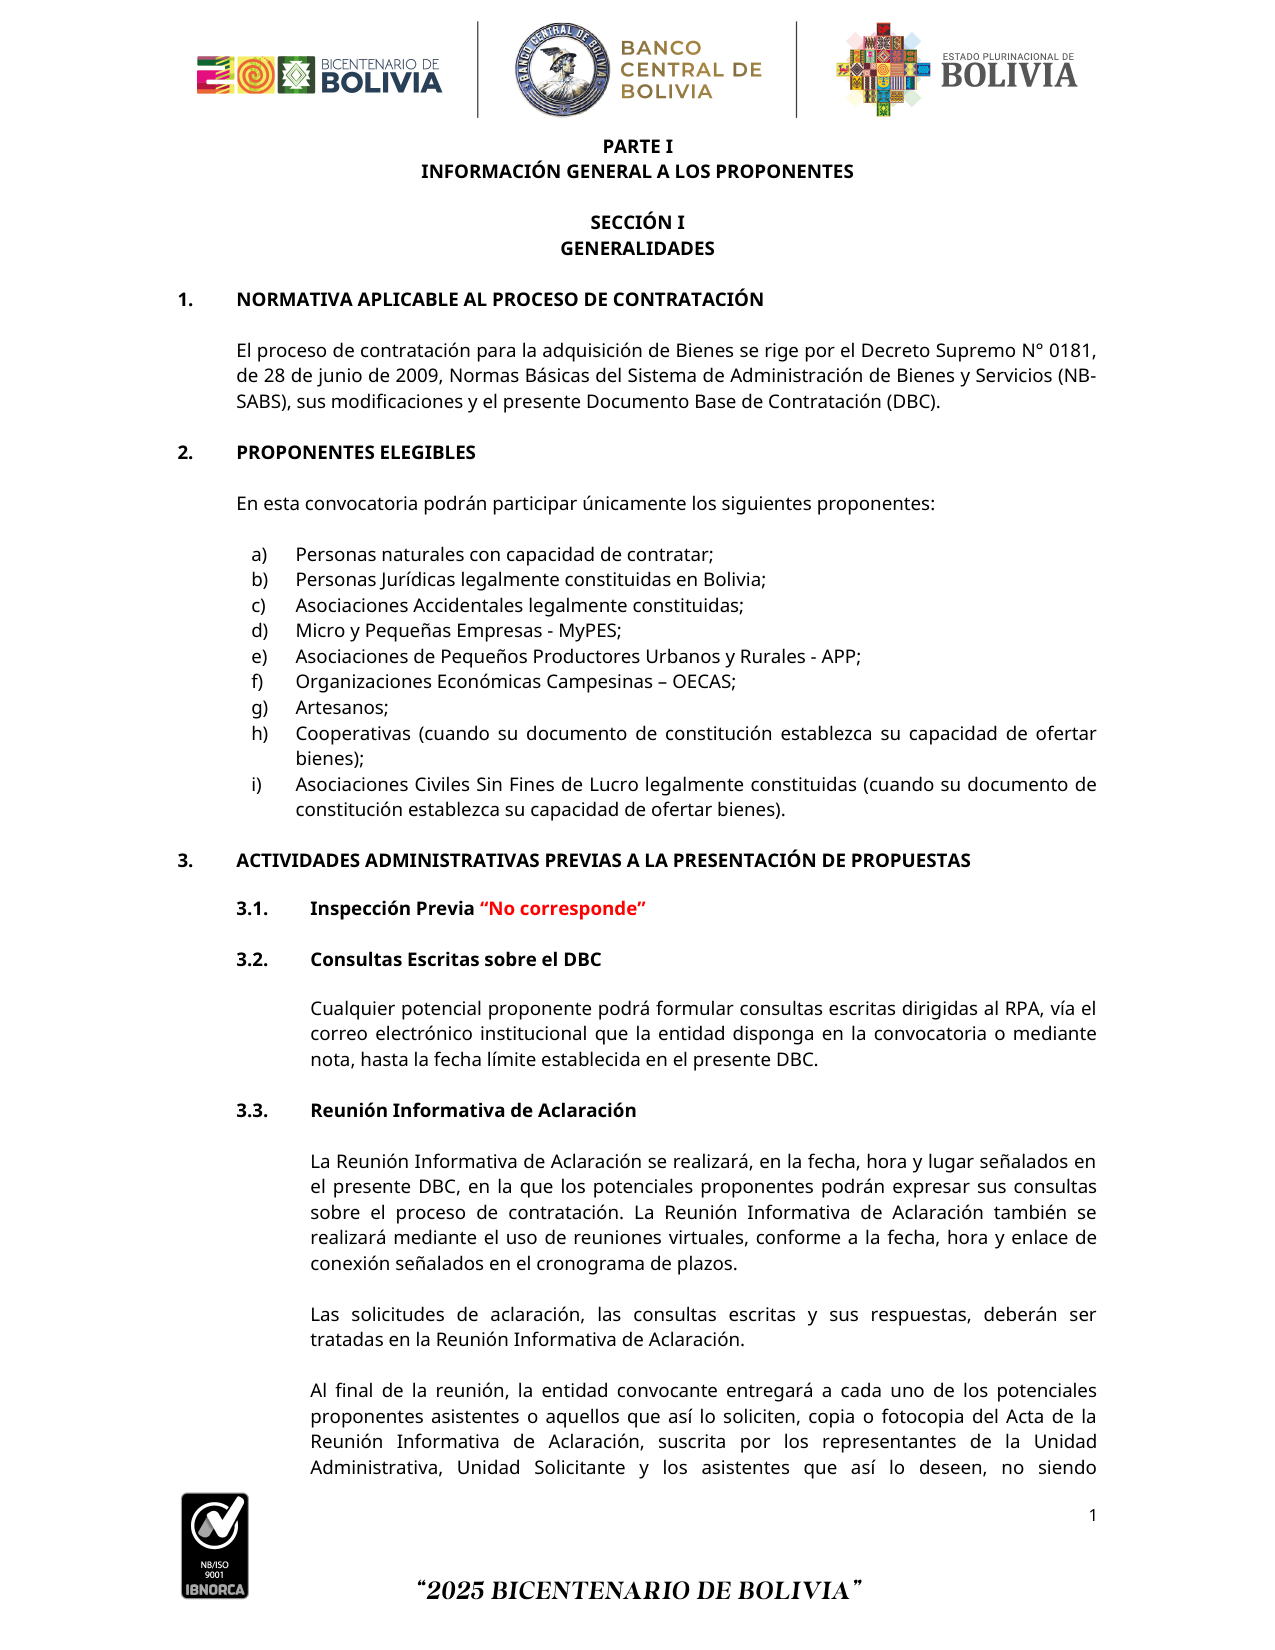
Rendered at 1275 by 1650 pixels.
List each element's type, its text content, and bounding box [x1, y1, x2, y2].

text INFORMACIÓN GENERAL A LOS PROPONENTES [177, 158, 1098, 184]
text Las solicitudes de aclaración, las consultas escritas y sus respuestas, deberán ser tratadas en la Reunión Informativa de Aclaración. [310, 1301, 1098, 1352]
text SECCIÓN I [177, 209, 1098, 235]
list Personas naturales con capacidad de contratar; [251, 541, 1098, 567]
text GENERALIDADES [177, 235, 1098, 261]
text En esta convocatoria podrán participar únicamente los siguientes proponentes: [236, 490, 1098, 516]
list Asociaciones Civiles Sin Fines de Lucro legalmente constituidas (cuando su documento de constitución establezca su capacidad de ofertar bienes). [251, 771, 1098, 822]
subtitle Consultas Escritas sobre el DBC [236, 947, 1098, 972]
text PARTE I [177, 133, 1098, 158]
list Personas Jurídicas legalmente constituidas en Bolivia; [251, 567, 1098, 592]
list Micro y Pequeñas Empresas - MyPES; [251, 618, 1098, 643]
subtitle Inspección Previa “No corresponde” [236, 896, 1098, 921]
list Artesanos; [251, 694, 1098, 720]
list Cualquier potencial proponente podrá formular consultas escritas dirigidas al RPA, vía el correo electrónico institucional que la entidad disponga en la convocatoria o mediante nota, hasta la fecha límite establecida en el presente DBC. [310, 995, 1098, 1072]
list Asociaciones de Pequeños Productores Urbanos y Rurales - APP; [251, 643, 1098, 669]
subtitle ACTIVIDADES ADMINISTRATIVAS PREVIAS A LA PRESENTACIÓN DE PROPUESTAS [177, 847, 1098, 873]
text El proceso de contratación para la adquisición de Bienes se rige por el Decreto Supremo N° 0181, de 28 de junio de 2009, Normas Básicas del Sistema de Administración de Bienes y Servicios (NB-SABS), sus modificaciones y el presente Documento Base de Contratación (DBC). [236, 337, 1098, 414]
subtitle PROPONENTES ELEGIBLES [177, 439, 1098, 465]
picture [0, 1489, 1275, 1650]
subtitle NORMATIVA APLICABLE AL PROCESO DE CONTRATACIÓN [177, 286, 1098, 312]
list Organizaciones Económicas Campesinas – OECAS; [251, 669, 1098, 694]
list Asociaciones Accidentales legalmente constituidas; [251, 592, 1098, 618]
picture [0, 5, 1275, 121]
text La Reunión Informativa de Aclaración se realizará, en la fecha, hora y lugar señalados en el presente DBC, en la que los potenciales proponentes podrán expresar sus consultas sobre el proceso de contratación. La Reunión Informativa de Aclaración también se realizará mediante el uso de reuniones virtuales, conforme a la fecha, hora y enlace de conexión señalados en el cronograma de plazos. [310, 1148, 1098, 1276]
list Cooperativas (cuando su documento de constitución establezca su capacidad de ofertar bienes); [251, 720, 1098, 771]
subtitle Reunión Informativa de Aclaración [236, 1097, 1098, 1123]
